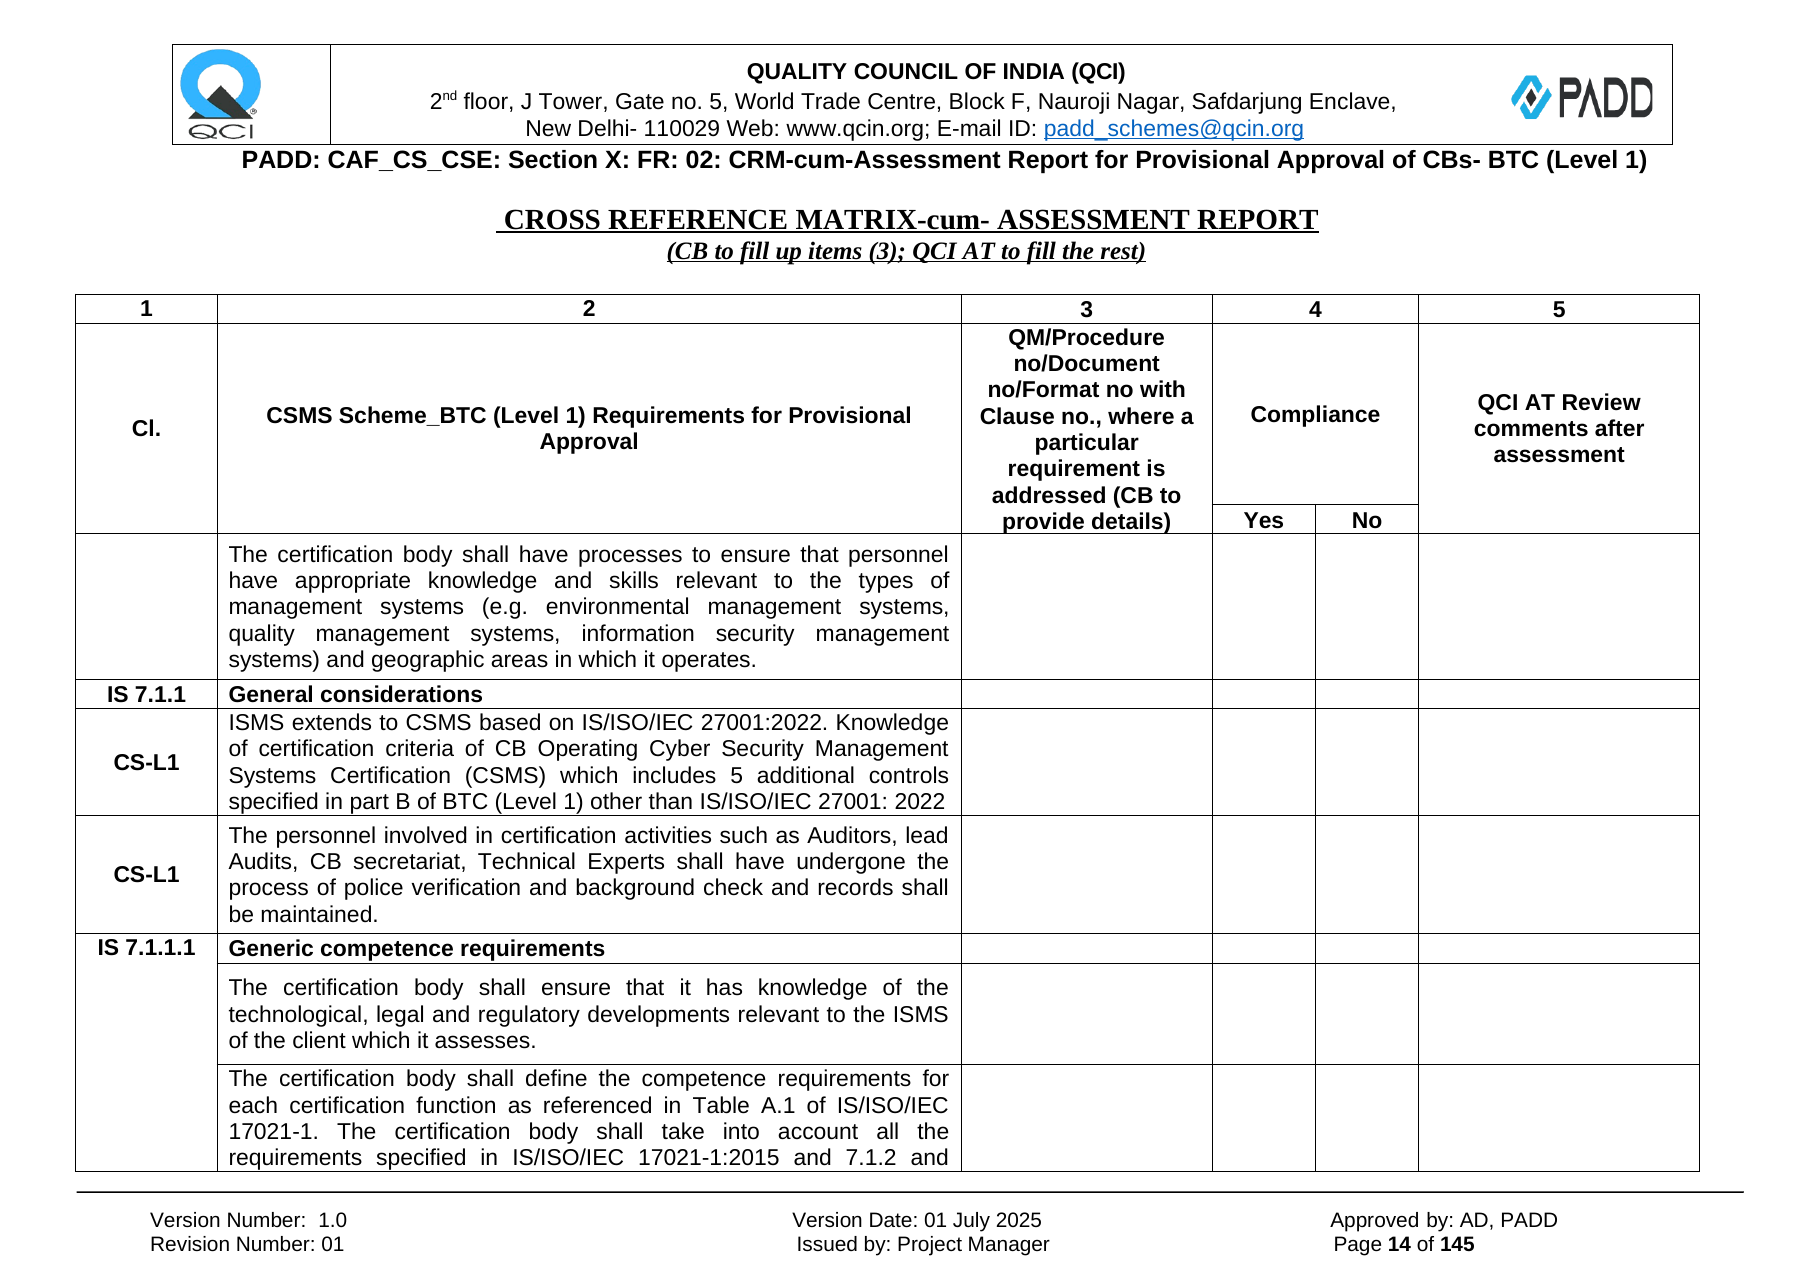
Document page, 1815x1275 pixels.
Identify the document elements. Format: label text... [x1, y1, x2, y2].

table_cell [962, 534, 1212, 679]
table_cell The certification body shall define the competence requirements for each certification function as referenced in Table A.1 of IS/ISO/IEC 17021-1. The certification body shall take into account all the requirements specified in IS/ISO/IEC 17021-1:2015 and 7.1.2 and 7.2.1 of this International Standard that are relevant for the ISMS technical areas as determined by the certification body. [218, 1065, 961, 1171]
table_header 3 [962, 295, 1212, 323]
table_cell [1213, 709, 1315, 814]
table_cell [1419, 816, 1699, 933]
table_cell The certification body shall have processes to ensure that personnel have appropriate knowledge and skills relevant to the types of management systems (e.g. environmental management systems, quality management systems, information security management systems) and geographic areas in which it operates. [218, 534, 961, 679]
table_cell The personnel involved in certification activities such as Auditors, lead Audits, CB secretariat, Technical Experts shall have undergone the process of police verification and background check and records shall be maintained. [218, 816, 961, 933]
table_cell IS 7.1.1.1 [76, 934, 217, 1171]
table_cell [1316, 964, 1418, 1064]
table_cell [962, 680, 1212, 708]
table_header 1 [76, 295, 217, 323]
table_cell [1419, 934, 1699, 962]
table_cell QM/Procedure no/Document no/Format no with Clause no., where a particular requirement is addressed (CB to provide details) [962, 324, 1212, 533]
table_cell The certification body shall ensure that it has knowledge of the technological, legal and regulatory developments relevant to the ISMS of the client which it assesses. [218, 964, 961, 1064]
table_cell [1316, 816, 1418, 933]
table_cell [962, 934, 1212, 962]
table_cell [962, 816, 1212, 933]
table_cell [1213, 1065, 1315, 1171]
table_cell [1213, 964, 1315, 1064]
table_cell [1316, 934, 1418, 962]
table_cell Yes [1213, 505, 1315, 533]
table_cell [1316, 534, 1418, 679]
table_cell [962, 964, 1212, 1064]
table_cell [1213, 680, 1315, 708]
table_cell QCI AT Review comments after assessment [1419, 324, 1699, 533]
table_header 4 [1213, 295, 1418, 323]
table_cell [1213, 534, 1315, 679]
table_cell CS-L1 [76, 709, 217, 814]
table_cell [1316, 1065, 1418, 1171]
picture [1510, 75, 1653, 119]
table_header 2 [218, 295, 961, 323]
table_cell [1419, 709, 1699, 814]
table_cell CS-L1 [76, 816, 217, 933]
table_cell [1419, 1065, 1699, 1171]
table_cell [76, 534, 217, 679]
table_cell [962, 709, 1212, 814]
table_cell [1213, 816, 1315, 933]
table_cell [1316, 709, 1418, 814]
table_cell [1316, 680, 1418, 708]
table_cell Generic competence requirements [218, 934, 961, 962]
table_cell General considerations [218, 680, 961, 708]
picture [173, 45, 267, 142]
table_cell Cl. [76, 324, 217, 533]
table_cell [1419, 534, 1699, 679]
table_cell [1419, 680, 1699, 708]
table_cell ISMS extends to CSMS based on IS/ISO/IEC 27001:2022. Knowledge of certification criteria of CB Operating Cyber Security Management Systems Certification (CSMS) which includes 5 additional controls specified in part B of BTC (Level 1) other than IS/ISO/IEC 27001: 2022 [218, 709, 961, 814]
table_cell [1213, 934, 1315, 962]
table_cell [1419, 964, 1699, 1064]
table_cell IS 7.1.1 [76, 680, 217, 708]
table_cell Compliance [1213, 324, 1418, 504]
table_cell [962, 1065, 1212, 1171]
table_header 5 [1419, 295, 1699, 323]
table_cell No [1316, 505, 1418, 533]
table_cell CSMS Scheme_BTC (Level 1) Requirements for Provisional Approval [218, 324, 961, 533]
